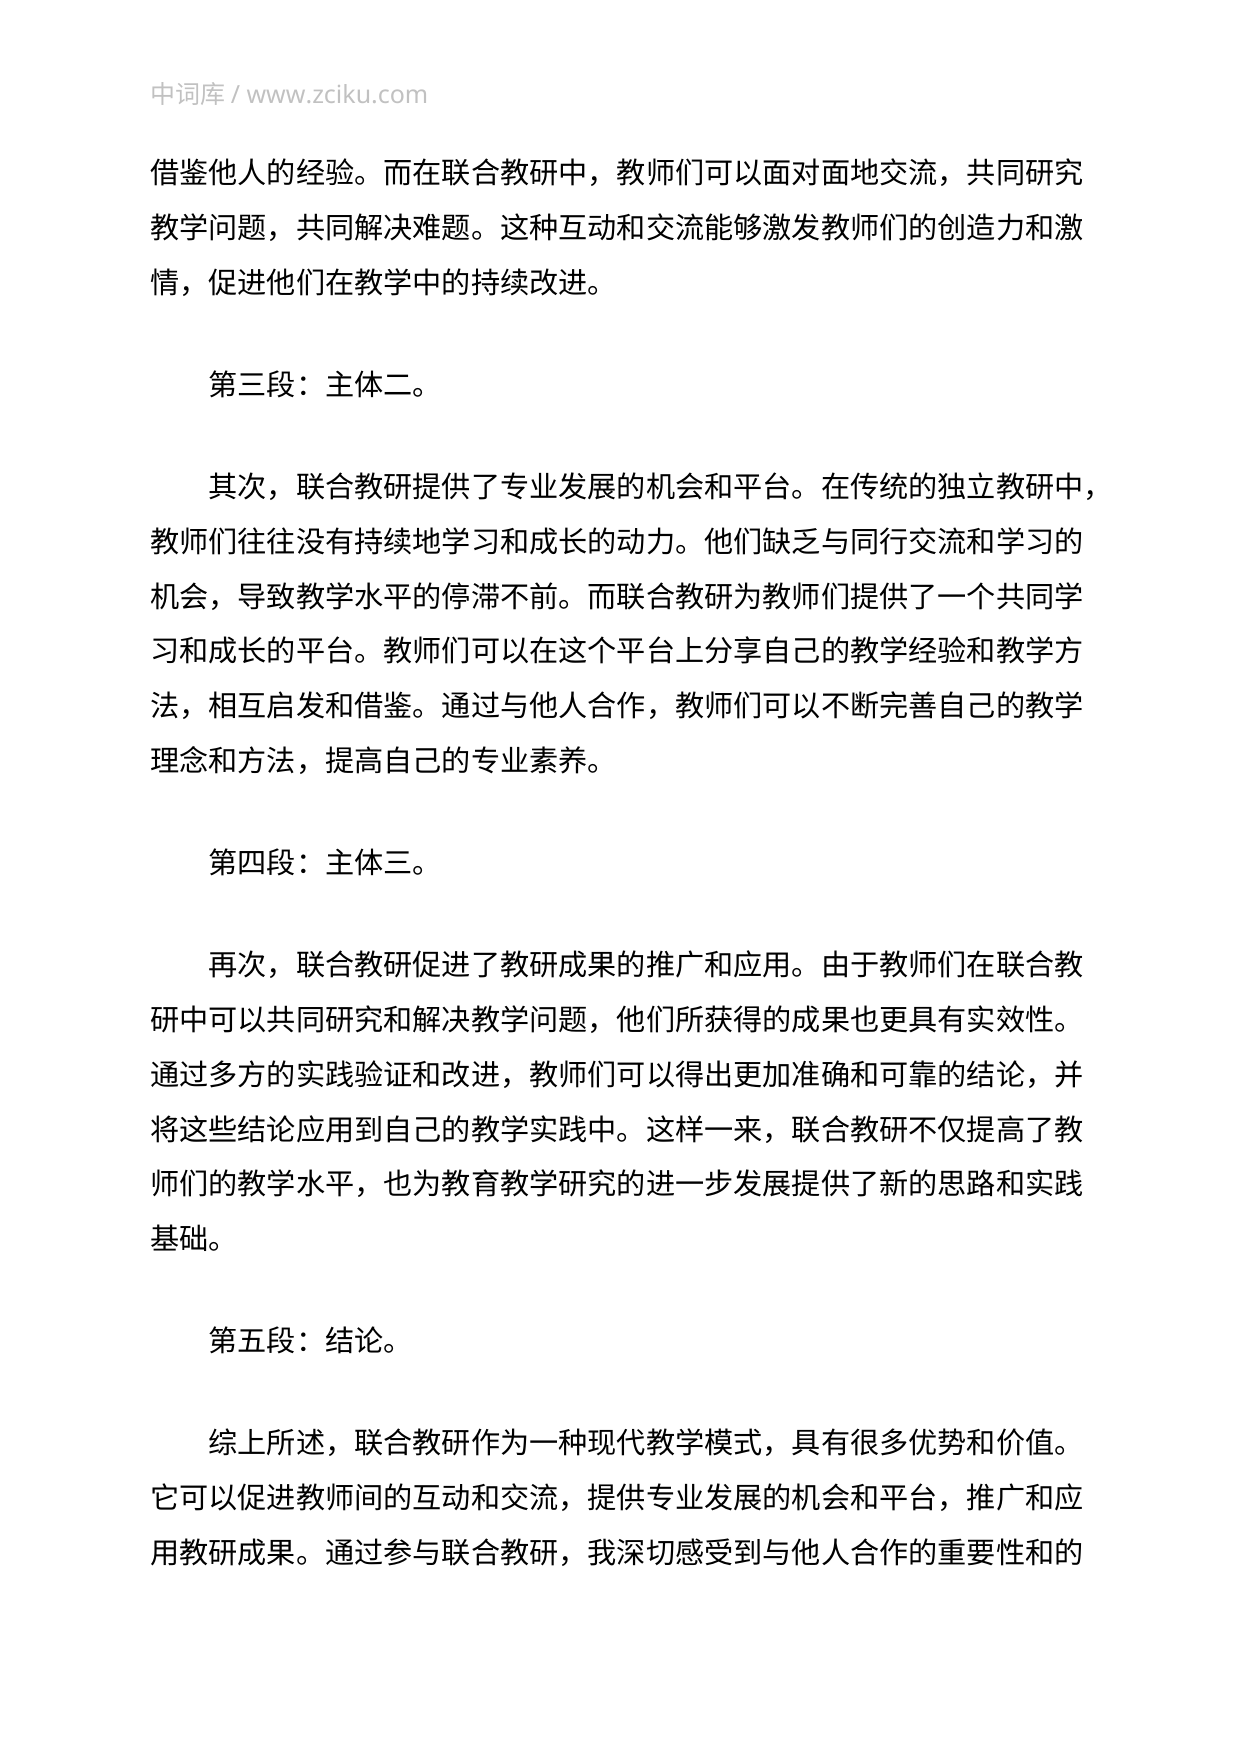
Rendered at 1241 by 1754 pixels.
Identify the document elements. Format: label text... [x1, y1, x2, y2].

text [150, 150, 1090, 302]
text 再次，联合教研促进了教研成果的推广和应用。由于教师们在联合教研中可以共同研究和解决教学问题，他们所获得的成果也更具有实效性。通过多方的实践验证和改进，教师们可以得出更加准确和可靠的结论，并将这些结论应用到自己的教学实践中。这样一来，联合教研不仅提高了教师们的教学水平，也为教育教学研究的进一步发展提供了新的思路和实践基础。 [150, 941, 1090, 1258]
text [150, 1419, 1090, 1571]
text 第五段：结论。 [150, 1318, 1090, 1360]
text 其次，联合教研提供了专业发展的机会和平台。在传统的独立教研中，教师们往往没有持续地学习和成长的动力。他们缺乏与同行交流和学习的机会，导致教学水平的停滞不前。而联合教研为教师们提供了一个共同学习和成长的平台。教师们可以在这个平台上分享自己的教学经验和教学方法，相互启发和借鉴。通过与他人合作，教师们可以不断完善自己的教学理念和方法，提高自己的专业素养。 [150, 463, 1090, 780]
text 第三段：主体二。 [150, 362, 1090, 404]
text 第四段：主体三。 [150, 839, 1090, 882]
